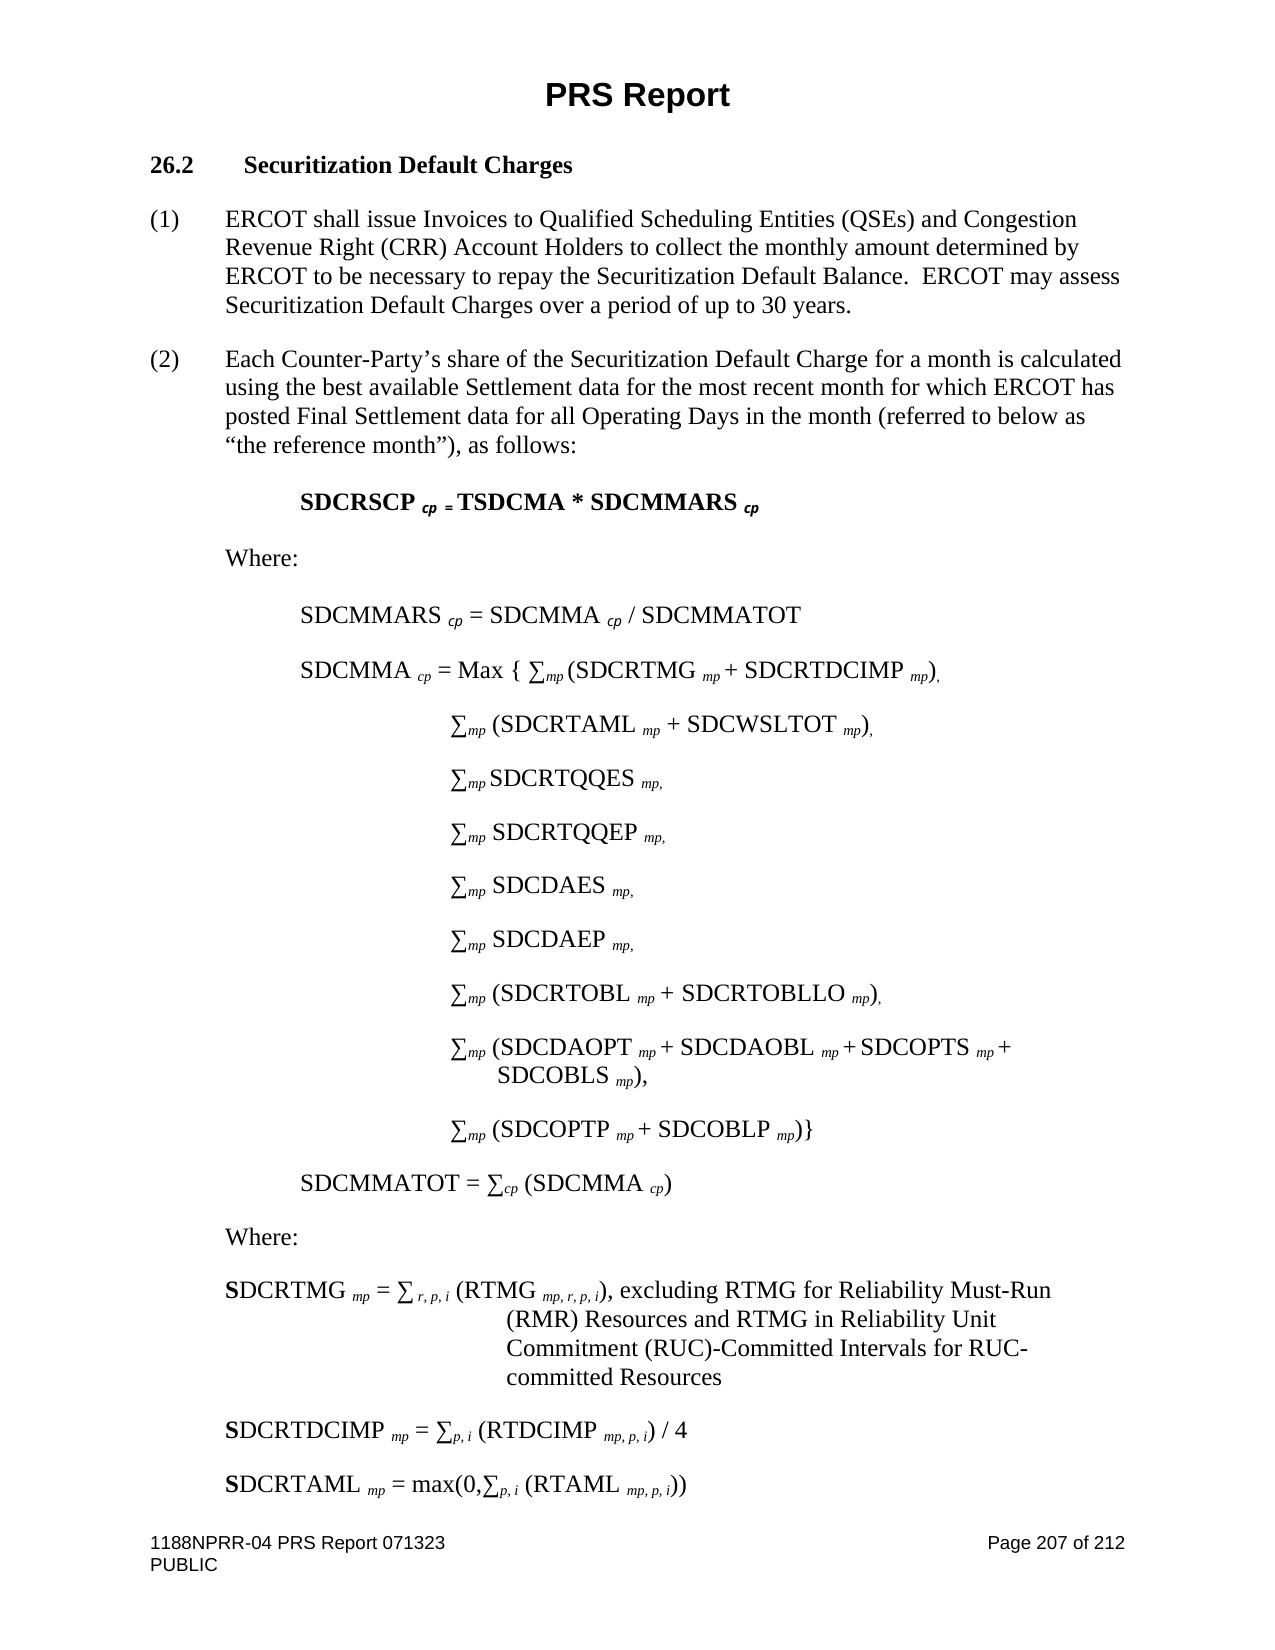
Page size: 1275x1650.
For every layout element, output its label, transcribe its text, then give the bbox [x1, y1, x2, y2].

text SDCRTAML mp = max(0,∑p, i (RTAML mp, p, i)) [225, 1469, 1125, 1498]
text ∑mp SDCRTQQES mp, [375, 763, 1125, 792]
text ∑mp SDCDAES mp, [375, 871, 1125, 899]
text SDCMMA cp = Max { ∑mp (SDCRTMG mp + SDCRTDCIMP mp), [225, 656, 1125, 684]
text (2) Each Counter-Party’s share of the Securitization Default Charge for a month is calculated using the best available Settlement data for the most recent month for which ERCOT has posted Final Settlement data for all Operating Days in the month (referred to below as “the reference month”), as follows: [150, 344, 1125, 459]
text ∑mp (SDCOPTP mp + SDCOBLP mp)} [375, 1114, 1125, 1143]
text Where: [225, 543, 1125, 572]
text SDCRTMG mp = ∑ r, p, i (RTMG mp, r, p, i), excluding RTMG for Reliability Must-Run (RMR) Resources and RTMG in Reliability Unit Commitment (RUC)-Committed Intervals for RUC-committed Resources [225, 1276, 1125, 1391]
text ∑mp SDCRTQQEP mp, [375, 817, 1125, 846]
text SDCMMATOT = ∑cp (SDCMMA cp) [300, 1168, 1125, 1197]
text ∑mp (SDCRTAML mp + SDCWSLTOT mp), [450, 709, 1125, 738]
text ∑mp SDCDAEP mp, [375, 924, 1125, 953]
text SDCMMARS cp = SDCMMA cp / SDCMMATOT [300, 597, 1125, 631]
text ∑mp (SDCDAOPT mp + SDCDAOBL mp + SDCOPTS mp + SDCOBLS mp), [450, 1032, 1125, 1089]
text Where: [225, 1222, 1125, 1251]
text SDCRTDCIMP mp = ∑p, i (RTDCIMP mp, p, i) / 4 [225, 1416, 1125, 1444]
text ∑mp (SDCRTOBL mp + SDCRTOBLLO mp), [375, 978, 1125, 1007]
text (1) ERCOT shall issue Invoices to Qualified Scheduling Entities (QSEs) and Congestion Revenue Right (CRR) Account Holders to collect the monthly amount determined by ERCOT to be necessary to repay the Securitization Default Balance. ERCOT may assess Securitization Default Charges over a period of up to 30 years. [150, 204, 1125, 319]
text SDCRSCP cp = TSDCMA * SDCMMARS cp [300, 484, 1125, 518]
text 26.2 Securitization Default Charges [150, 150, 1125, 179]
